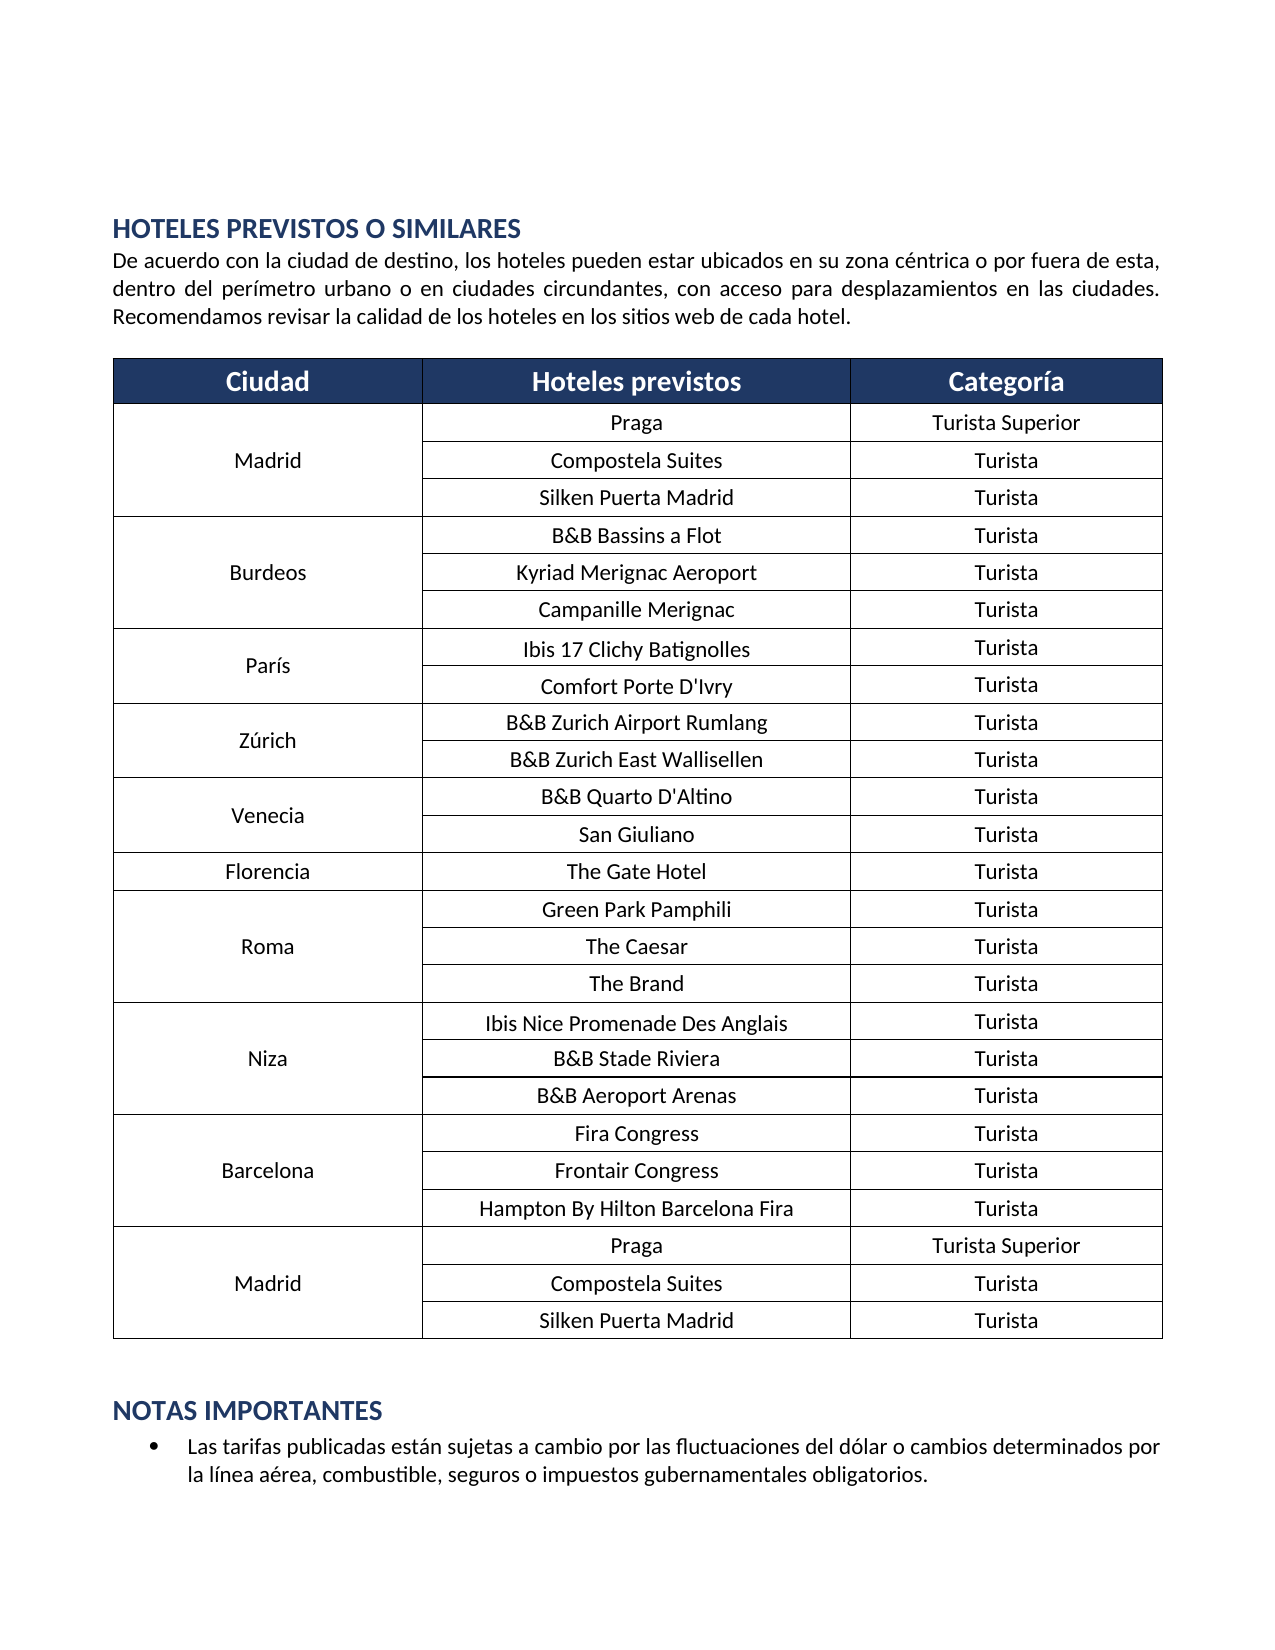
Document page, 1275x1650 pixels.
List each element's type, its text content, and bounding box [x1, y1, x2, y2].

table_cell Burdeos [114, 517, 422, 628]
table_cell Turista [851, 1265, 1162, 1301]
table_cell Turista [851, 853, 1162, 889]
table_cell Turista Superior [851, 404, 1162, 441]
table_cell Ibis 17 Clichy Batignolles [423, 629, 850, 665]
table_cell Turista [851, 666, 1162, 702]
table_cell Madrid [114, 404, 422, 516]
table_cell Praga [423, 404, 850, 441]
table_cell San Giuliano [423, 816, 850, 852]
table_cell Turista [851, 778, 1162, 815]
table_cell Turista [851, 479, 1162, 516]
text De acuerdo con la ciudad de destino, los hoteles pueden estar ubicados en su zona céntrica o por fuera de esta, dentro del perímetro urbano o en ciudades circundantes, con acceso para desplazamientos en las ciudades. Recomendamos revisar la calidad de los hoteles en los sitios web de cada hotel. [112, 246, 1162, 330]
text hoteles previstos o similares [112, 211, 1162, 246]
table_cell B&B Bassins a Flot [423, 517, 850, 553]
table_cell París [114, 629, 422, 702]
table_cell Compostela Suites [423, 1265, 850, 1301]
table_cell Turista [851, 816, 1162, 852]
table_cell Madrid [114, 1227, 422, 1338]
table_cell Turista [851, 1003, 1162, 1039]
table_cell Barcelona [114, 1115, 422, 1226]
table_cell B&B Aeroport Arenas [423, 1078, 850, 1114]
table_cell Florencia [114, 853, 422, 889]
table_cell Turista [851, 1190, 1162, 1226]
table_cell Turista [851, 891, 1162, 927]
table_header Hoteles previstos [423, 359, 850, 403]
table_cell Compostela Suites [423, 442, 850, 478]
table_cell Turista [851, 591, 1162, 628]
table_cell Turista [851, 741, 1162, 777]
table_cell Turista [851, 554, 1162, 590]
table_header Ciudad [114, 359, 422, 403]
table_cell Campanille Merignac [423, 591, 850, 628]
table_cell Turista Superior [851, 1227, 1162, 1263]
table_cell Praga [423, 1227, 850, 1263]
table_cell Turista [851, 442, 1162, 478]
table_cell Turista [851, 928, 1162, 964]
table_cell Turista [851, 1040, 1162, 1076]
table_cell B&B Stade Riviera [423, 1040, 850, 1076]
table_cell Roma [114, 891, 422, 1002]
table_header Categoría [851, 359, 1162, 403]
table_cell Green Park Pamphili [423, 891, 850, 927]
table_cell Silken Puerta Madrid [423, 1302, 850, 1338]
text Las tarifas publicadas están sujetas a cambio por las fluctuaciones del dólar o cambios determinados por la línea aérea, combustible, seguros o impuestos gubernamentales obligatorios. [150, 1432, 1162, 1488]
table_cell Frontair Congress [423, 1152, 850, 1189]
table_cell Turista [851, 629, 1162, 665]
table_cell B&B Zurich East Wallisellen [423, 741, 850, 777]
table_cell Ibis Nice Promenade Des Anglais [423, 1003, 850, 1039]
table_cell Turista [851, 1152, 1162, 1189]
table_cell Hampton By Hilton Barcelona Fira [423, 1190, 850, 1226]
table_cell Niza [114, 1003, 422, 1114]
table_cell Turista [851, 1078, 1162, 1114]
table_cell Venecia [114, 778, 422, 852]
table_cell Comfort Porte D'Ivry [423, 666, 850, 702]
table_cell Turista [851, 517, 1162, 553]
text NOTAS IMPORTANTES [112, 1392, 1162, 1428]
table_cell Fira Congress [423, 1115, 850, 1151]
table_cell Turista [851, 1302, 1162, 1338]
table_cell Zúrich [114, 704, 422, 777]
table_cell Kyriad Merignac Aeroport [423, 554, 850, 590]
table_cell Silken Puerta Madrid [423, 479, 850, 516]
table_cell The Gate Hotel [423, 853, 850, 889]
table_cell Turista [851, 704, 1162, 740]
table_cell B&B Zurich Airport Rumlang [423, 704, 850, 740]
table_cell B&B Quarto D'Altino [423, 778, 850, 815]
table_cell Turista [851, 965, 1162, 1002]
table_cell The Brand [423, 965, 850, 1002]
table_cell The Caesar [423, 928, 850, 964]
table_cell Turista [851, 1115, 1162, 1151]
